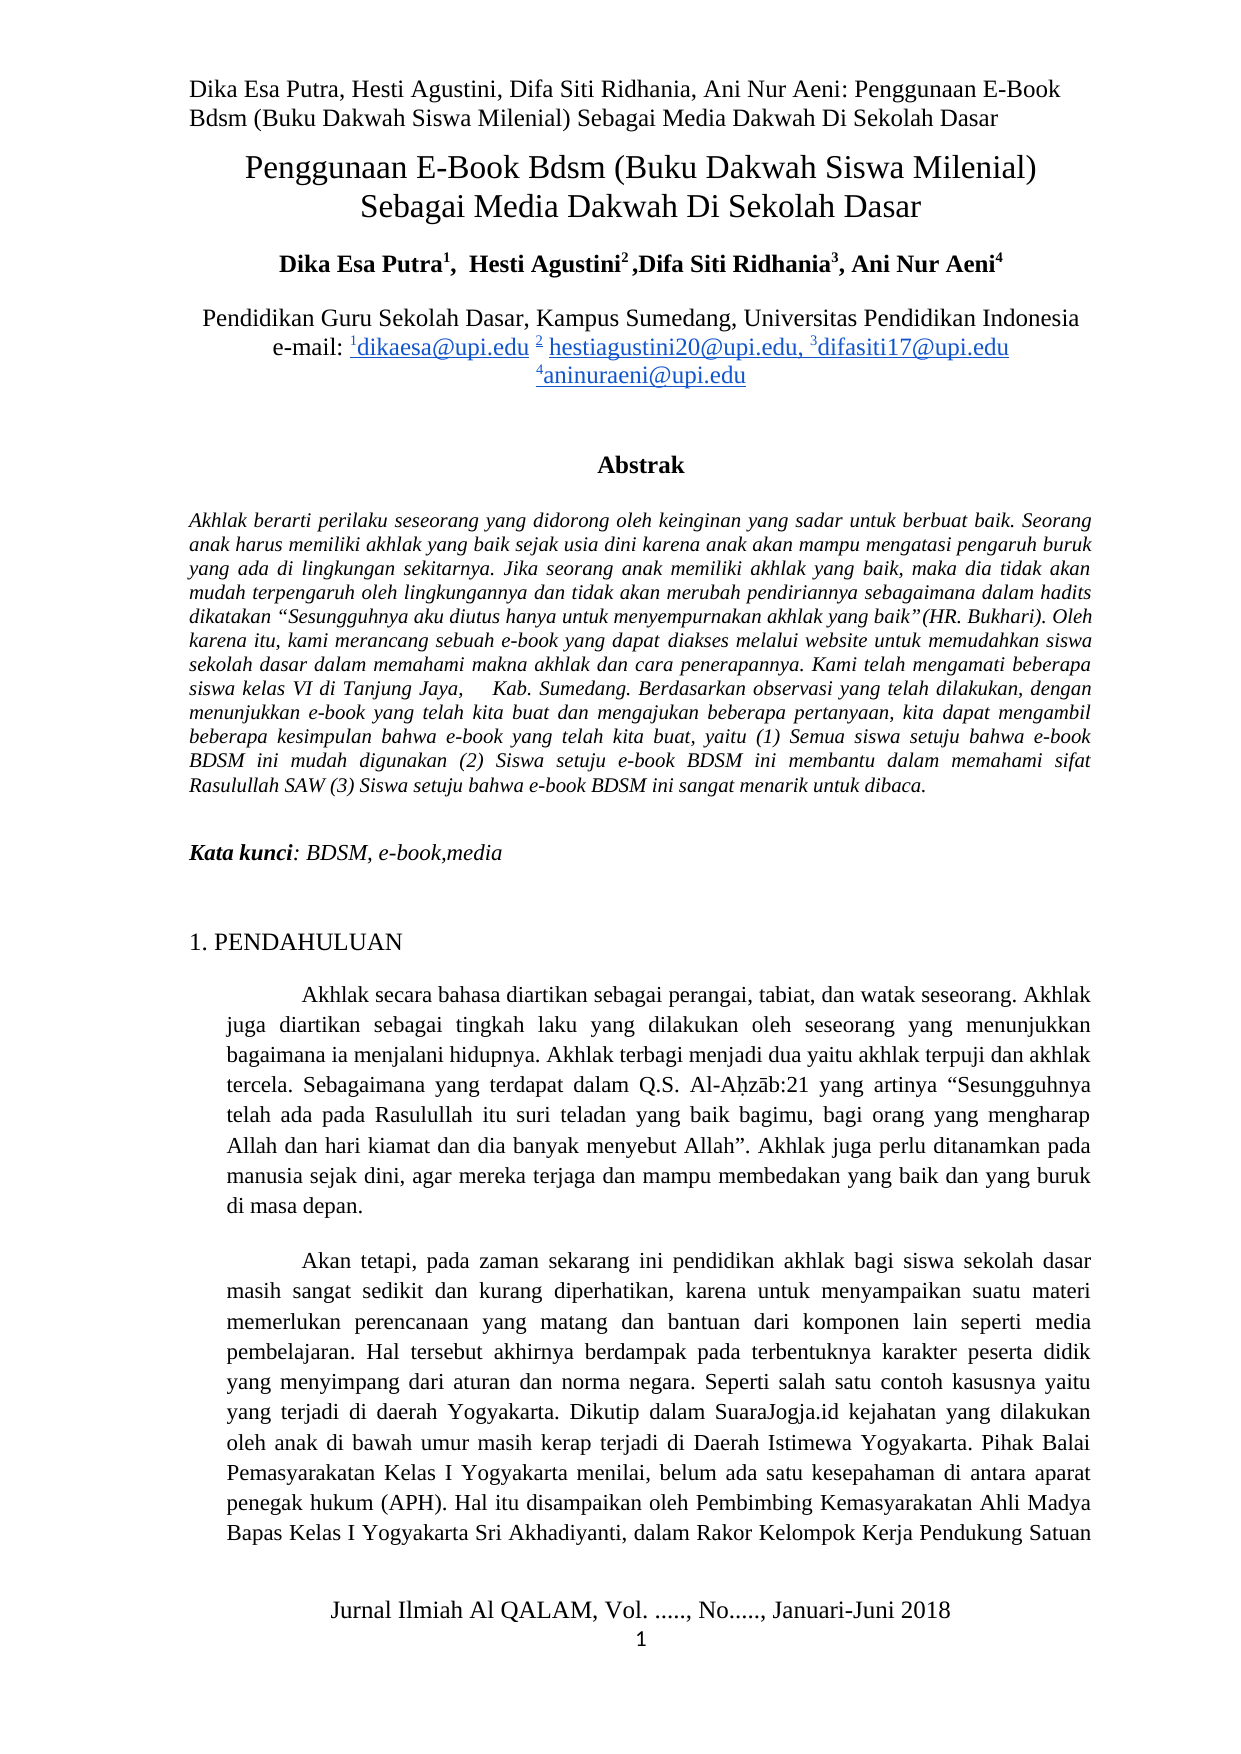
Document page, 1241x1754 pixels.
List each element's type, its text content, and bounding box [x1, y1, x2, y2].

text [226, 1247, 1092, 1546]
text Abstrak [189, 450, 1092, 478]
text Akhlak secara bahasa diartikan sebagai perangai, tabiat, dan watak seseorang. Akhlak juga diartikan sebagai tingkah laku yang dilakukan oleh seseorang yang menunjukkan bagaimana ia menjalani hidupnya. Akhlak terbagi menjadi dua yaitu akhlak terpuji dan akhlak tercela. Sebagaimana yang terdapat dalam Q.S. Al-Aḥzāb:21 yang artinya “Sesungguhnya telah ada pada Rasulullah itu suri teladan yang baik bagimu, bagi orang yang mengharap Allah dan hari kiamat dan dia banyak menyebut Allah”. Akhlak juga perlu ditanamkan pada manusia sejak dini, agar mereka terjaga dan mampu membedakan yang baik dan yang buruk di masa depan. [226, 981, 1092, 1218]
text e-mail: 1dikaesa@upi.edu 2 hestiagustini20@upi.edu, 3difasiti17@upi.edu 4aninuraeni@upi.edu [189, 332, 1092, 389]
text Akhlak berarti perilaku seseorang yang didorong oleh keinginan yang sadar untuk berbuat baik. Seorang anak harus memiliki akhlak yang baik sejak usia dini karena anak akan mampu mengatasi pengaruh buruk yang ada di lingkungan sekitarnya. Jika seorang anak memiliki akhlak yang baik, maka dia tidak akan mudah terpengaruh oleh lingkungannya dan tidak akan merubah pendiriannya sebagaimana dalam hadits dikatakan “Sesungguhnya aku diutus hanya untuk menyempurnakan akhlak yang baik”(HR. Bukhari). Oleh karena itu, kami merancang sebuah e-book yang dapat diakses melalui website untuk memudahkan siswa sekolah dasar dalam memahami makna akhlak dan cara penerapannya. Kami telah mengamati beberapa siswa kelas VI di Tanjung Jaya, Kab. Sumedang. Berdasarkan observasi yang telah dilakukan, dengan menunjukkan e-book yang telah kita buat dan mengajukan beberapa pertanyaan, kita dapat mengambil beberapa kesimpulan bahwa e-book yang telah kita buat, yaitu (1) Semua siswa setuju bahwa e-book BDSM ini mudah digunakan (2) Siswa setuju e-book BDSM ini membantu dalam memahami sifat Rasulullah SAW (3) Siswa setuju bahwa e-book BDSM ini sangat menarik untuk dibaca. [189, 508, 1092, 797]
text Penggunaan E-Book Bdsm (Buku Dakwah Siswa Milenial) Sebagai Media Dakwah Di Sekolah Dasar [189, 148, 1092, 224]
text Dika Esa Putra1, Hesti Agustini2 ,Difa Siti Ridhania3, Ani Nur Aeni4 [189, 249, 1092, 278]
subtitle 1. PENDAHULUAN [189, 927, 1092, 956]
text Pendidikan Guru Sekolah Dasar, Kampus Sumedang, Universitas Pendidikan Indonesia [189, 303, 1092, 332]
text Kata kunci: BDSM, e-book,media [189, 839, 1092, 866]
